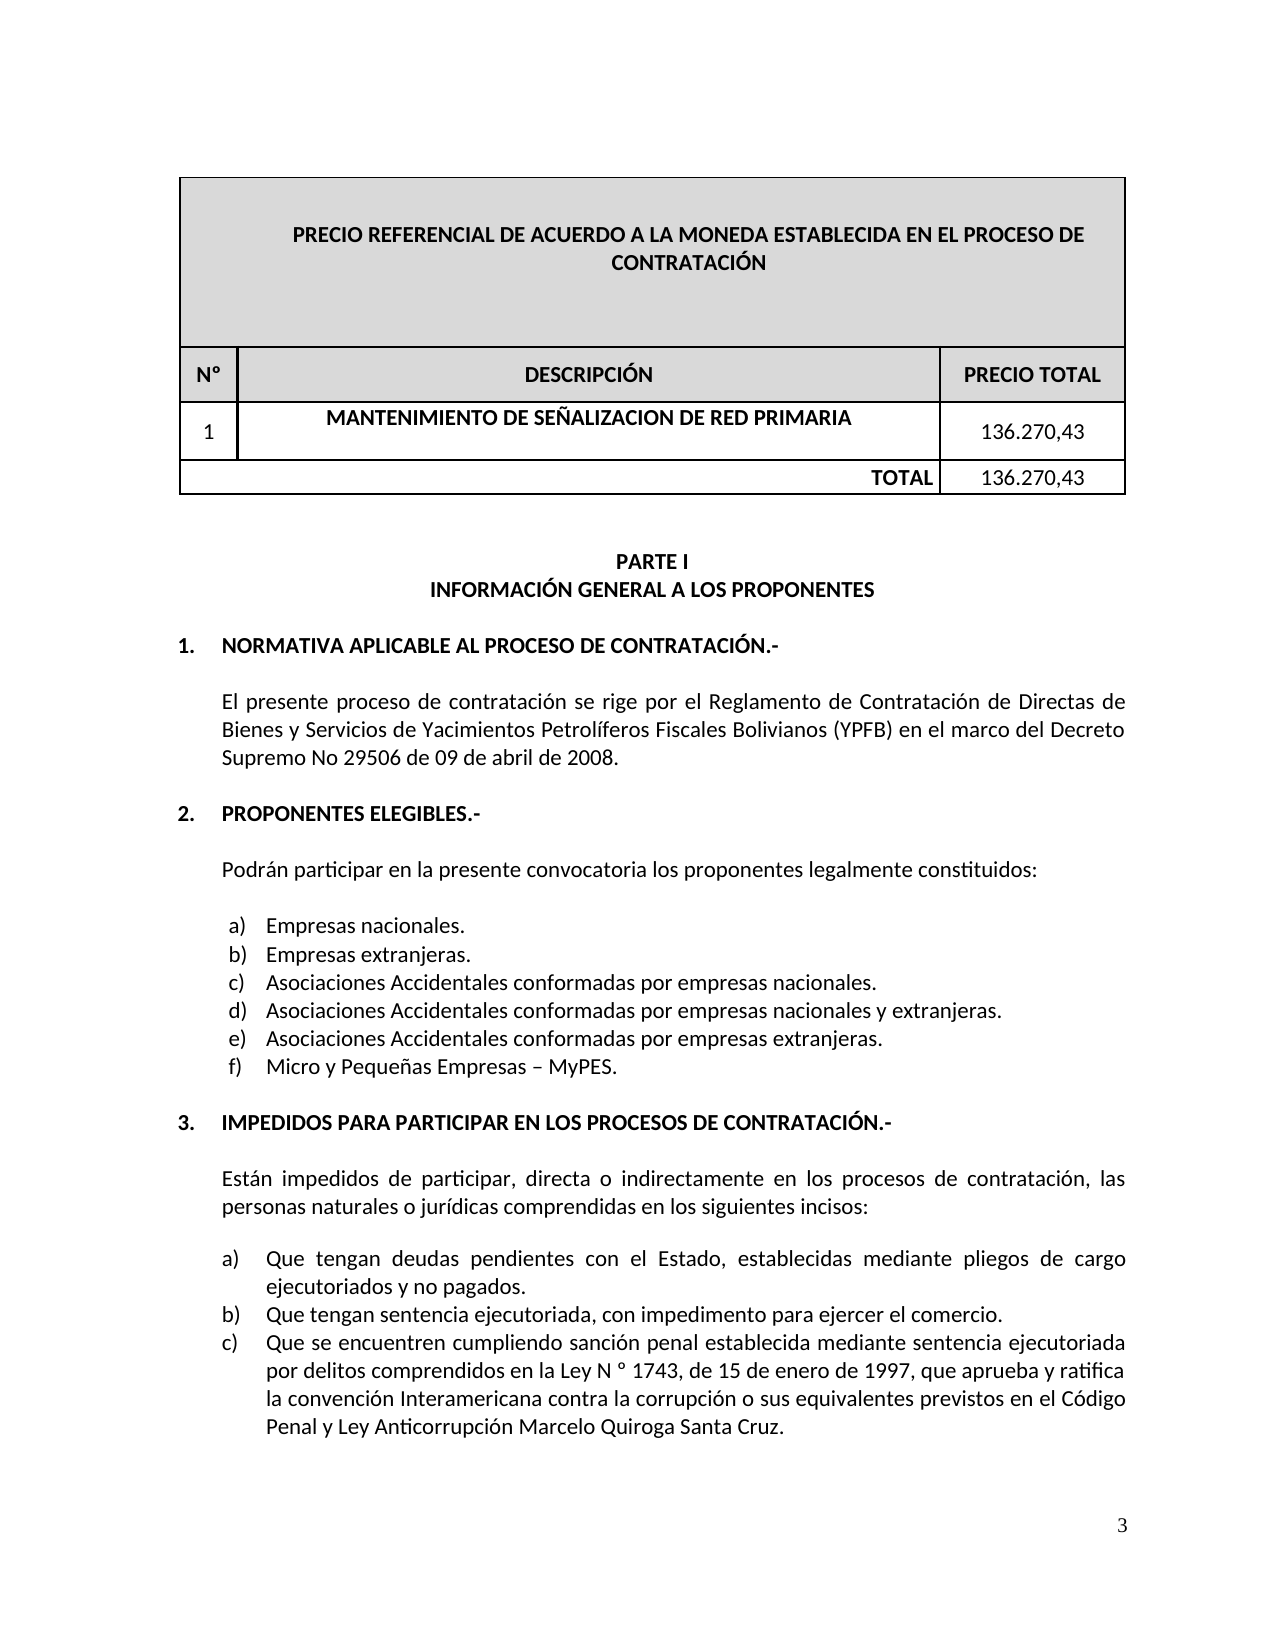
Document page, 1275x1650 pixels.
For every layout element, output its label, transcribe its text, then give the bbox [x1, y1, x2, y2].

table_cell 136.270,43 [941, 403, 1124, 459]
list Empresas nacionales. [228, 912, 1127, 940]
table_cell PRECIO TOTAL [941, 348, 1124, 401]
table_cell TOTAL [181, 461, 939, 493]
list Asociaciones Accidentales conformadas por empresas extranjeras. [228, 1024, 1127, 1052]
table_cell DESCRIPCIÓN [239, 348, 939, 401]
list Que tengan deudas pendientes con el Estado, establecidas mediante pliegos de cargo ejecutoriados y no pagados. [222, 1244, 1127, 1300]
list Que tengan sentencia ejecutoriada, con impedimento para ejercer el comercio. [222, 1300, 1127, 1328]
table_cell MANTENIMIENTO DE SEÑALIZACION DE RED PRIMARIA [239, 403, 939, 459]
list NORMATIVA APLICABLE AL PROCESO DE CONTRATACIÓN.- [177, 631, 1127, 659]
list PROPONENTES ELEGIBLES.- [177, 799, 1127, 828]
table_cell 1 [181, 403, 236, 459]
text El presente proceso de contratación se rige por el Reglamento de Contratación de Directas de Bienes y Servicios de Yacimientos Petrolíferos Fiscales Bolivianos (YPFB) en el marco del Decreto Supremo No 29506 de 09 de abril de 2008. [222, 687, 1127, 772]
list Están impedidos de participar, directa o indirectamente en los procesos de contratación, las personas naturales o jurídicas comprendidas en los siguientes incisos: [222, 1164, 1127, 1220]
text INFORMACIÓN GENERAL A LOS PROPONENTES [177, 575, 1127, 603]
list Podrán participar en la presente convocatoria los proponentes legalmente constituidos: [222, 856, 1127, 884]
list Asociaciones Accidentales conformadas por empresas nacionales y extranjeras. [228, 996, 1127, 1024]
list Micro y Pequeñas Empresas – MyPES. [228, 1052, 1127, 1080]
list Que se encuentren cumpliendo sanción penal establecida mediante sentencia ejecutoriada por delitos comprendidos en la Ley N º 1743, de 15 de enero de 1997, que aprueba y ratifica la convención Interamericana contra la corrupción o sus equivalentes previstos en el Código Penal y Ley Anticorrupción Marcelo Quiroga Santa Cruz. [222, 1328, 1127, 1440]
table_cell Nº [181, 348, 236, 401]
table_cell 136.270,43 [941, 461, 1124, 493]
list Empresas extranjeras. [228, 940, 1127, 968]
list IMPEDIDOS PARA PARTICIPAR EN LOS PROCESOS DE CONTRATACIÓN.- [177, 1108, 1127, 1136]
list Asociaciones Accidentales conformadas por empresas nacionales. [228, 968, 1127, 996]
text PARTE I [177, 547, 1127, 575]
table_header PRECIO REFERENCIAL DE ACUERDO A LA MONEDA ESTABLECIDA EN EL PROCESO DE CONTRATACIÓN [181, 178, 1124, 346]
